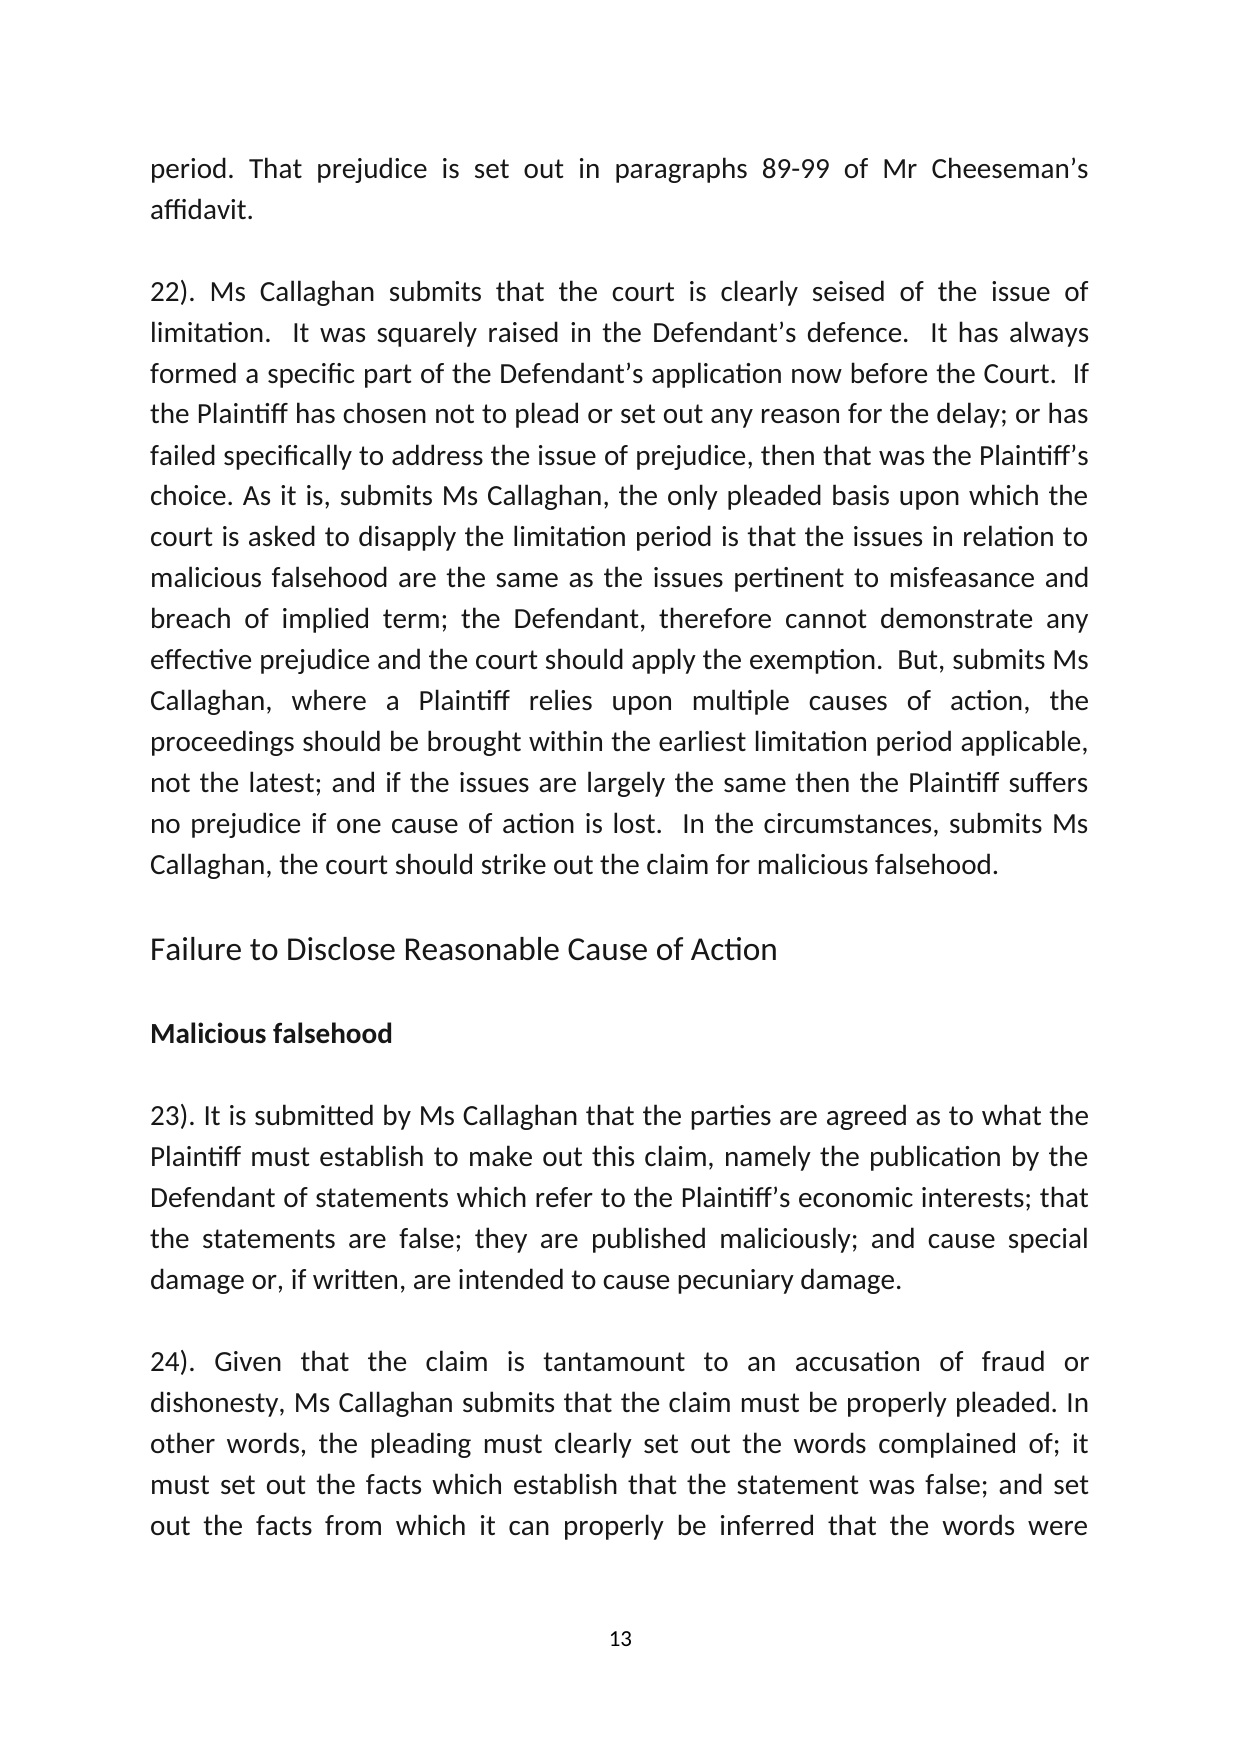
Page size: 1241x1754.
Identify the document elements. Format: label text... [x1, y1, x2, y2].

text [150, 150, 1090, 227]
text Malicious falsehood [150, 1016, 1090, 1051]
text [150, 1343, 1090, 1542]
text 22). Ms Callaghan submits that the court is clearly seised of the issue of limitation. It was squarely raised in the Defendant’s defence. It has always formed a specific part of the Defendant’s application now before the Court. If the Plaintiff has chosen not to plead or set out any reason for the delay; or has failed specifically to address the issue of prejudice, then that was the Plaintiff’s choice. As it is, submits Ms Callaghan, the only pleaded basis upon which the court is asked to disapply the limitation period is that the issues in relation to malicious falsehood are the same as the issues pertinent to misfeasance and breach of implied term; the Defendant, therefore cannot demonstrate any effective prejudice and the court should apply the exemption. But, submits Ms Callaghan, where a Plaintiff relies upon multiple causes of action, the proceedings should be brought within the earliest limitation period applicable, not the latest; and if the issues are largely the same then the Plaintiff suffers no prejudice if one cause of action is lost. In the circumstances, submits Ms Callaghan, the court should strike out the claim for malicious falsehood. [150, 273, 1090, 882]
text 23). It is submitted by Ms Callaghan that the parties are agreed as to what the Plaintiff must establish to make out this claim, namely the publication by the Defendant of statements which refer to the Plaintiff’s economic interests; that the statements are false; they are published maliciously; and cause special damage or, if written, are intended to cause pecuniary damage. [150, 1097, 1090, 1297]
text Failure to Disclose Reasonable Cause of Action [150, 928, 1090, 968]
